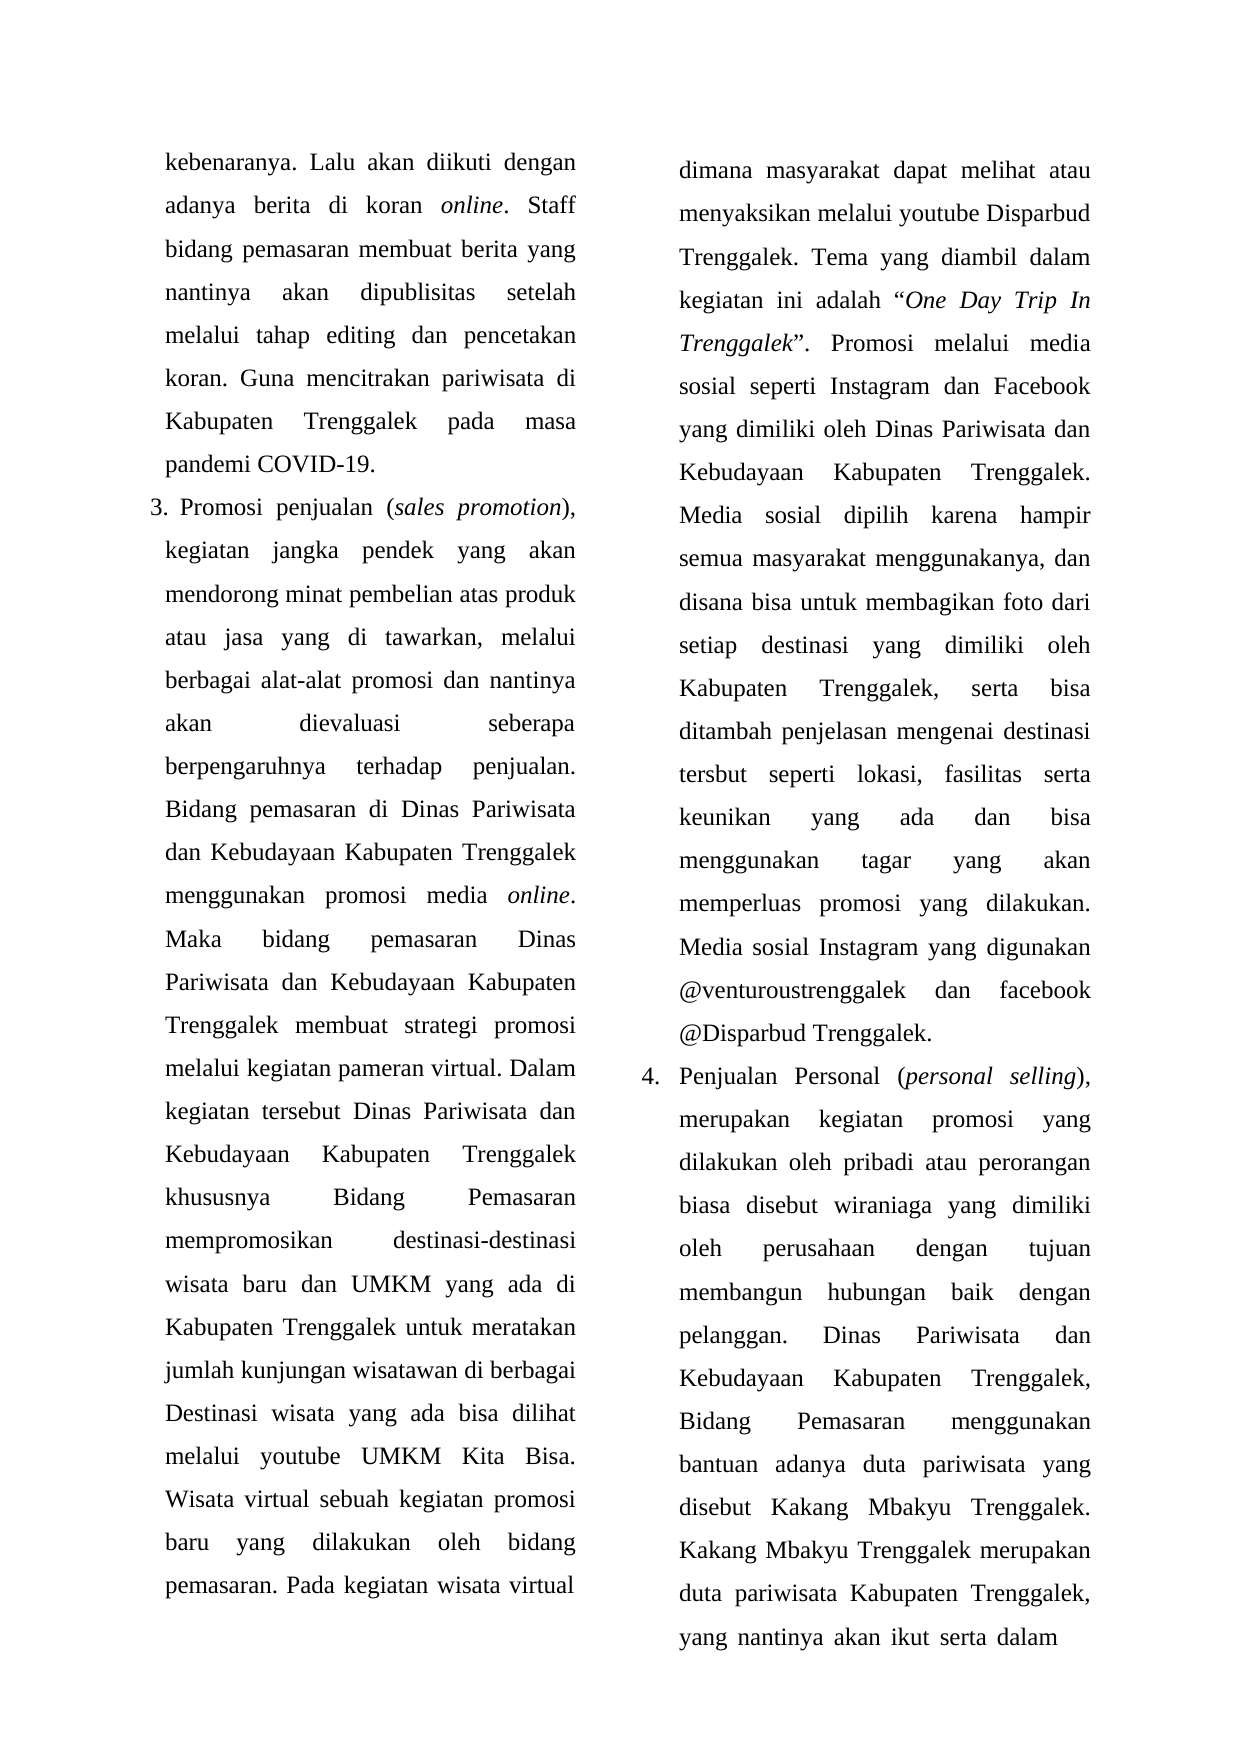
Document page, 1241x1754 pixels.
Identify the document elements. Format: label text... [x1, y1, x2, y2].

list Promosi penjualan (sales promotion), kegiatan jangka pendek yang akan mendorong minat pembelian atas produk atau jasa yang di tawarkan, melalui berbagai alat-alat promosi dan nantinya akan dievaluasi seberapa berpengaruhnya terhadap penjualan. Bidang pemasaran di Dinas Pariwisata dan Kebudayaan Kabupaten Trenggalek menggunakan promosi media online. Maka bidang pemasaran Dinas Pariwisata dan Kebudayaan Kabupaten Trenggalek membuat strategi promosi melalui kegiatan pameran virtual. Dalam kegiatan tersebut Dinas Pariwisata dan Kebudayaan Kabupaten Trenggalek khususnya Bidang Pemasaran mempromosikan destinasi-destinasi wisata baru dan UMKM yang ada di Kabupaten Trenggalek untuk meratakan jumlah kunjungan wisatawan di berbagai Destinasi wisata yang ada bisa dilihat melalui youtube UMKM Kita Bisa. Wisata virtual sebuah kegiatan promosi baru yang dilakukan oleh bidang pemasaran. Pada kegiatan wisata virtual [150, 492, 576, 1599]
text kebenaranya. Lalu akan diikuti dengan adanya berita di koran online. Staff bidang pemasaran membuat berita yang nantinya akan dipublisitas setelah melalui tahap editing dan pencetakan koran. Guna mencitrakan pariwisata di Kabupaten Trenggalek pada masa pandemi COVID-19. [165, 147, 576, 478]
list Penjualan Personal (personal selling), merupakan kegiatan promosi yang dilakukan oleh pribadi atau perorangan biasa disebut wiraniaga yang dimiliki oleh perusahaan dengan tujuan membangun hubungan baik dengan pelanggan. Dinas Pariwisata dan Kebudayaan Kabupaten Trenggalek, Bidang Pemasaran menggunakan bantuan adanya duta pariwisata yang disebut Kakang Mbakyu Trenggalek. Kakang Mbakyu Trenggalek merupakan duta pariwisata Kabupaten Trenggalek, yang nantinya akan ikut serta dalam [641, 1061, 1091, 1650]
text dimana masyarakat dapat melihat atau menyaksikan melalui youtube Disparbud Trenggalek. Tema yang diambil dalam kegiatan ini adalah “One Day Trip In Trenggalek”. Promosi melalui media sosial seperti Instagram dan Facebook yang dimiliki oleh Dinas Pariwisata dan Kebudayaan Kabupaten Trenggalek. Media sosial dipilih karena hampir semua masyarakat menggunakanya, dan disana bisa untuk membagikan foto dari setiap destinasi yang dimiliki oleh Kabupaten Trenggalek, serta bisa ditambah penjelasan mengenai destinasi tersbut seperti lokasi, fasilitas serta keunikan yang ada dan bisa menggunakan tagar yang akan memperluas promosi yang dilakukan. Media sosial Instagram yang digunakan @venturoustrenggalek dan facebook @Disparbud Trenggalek. [679, 155, 1091, 1047]
